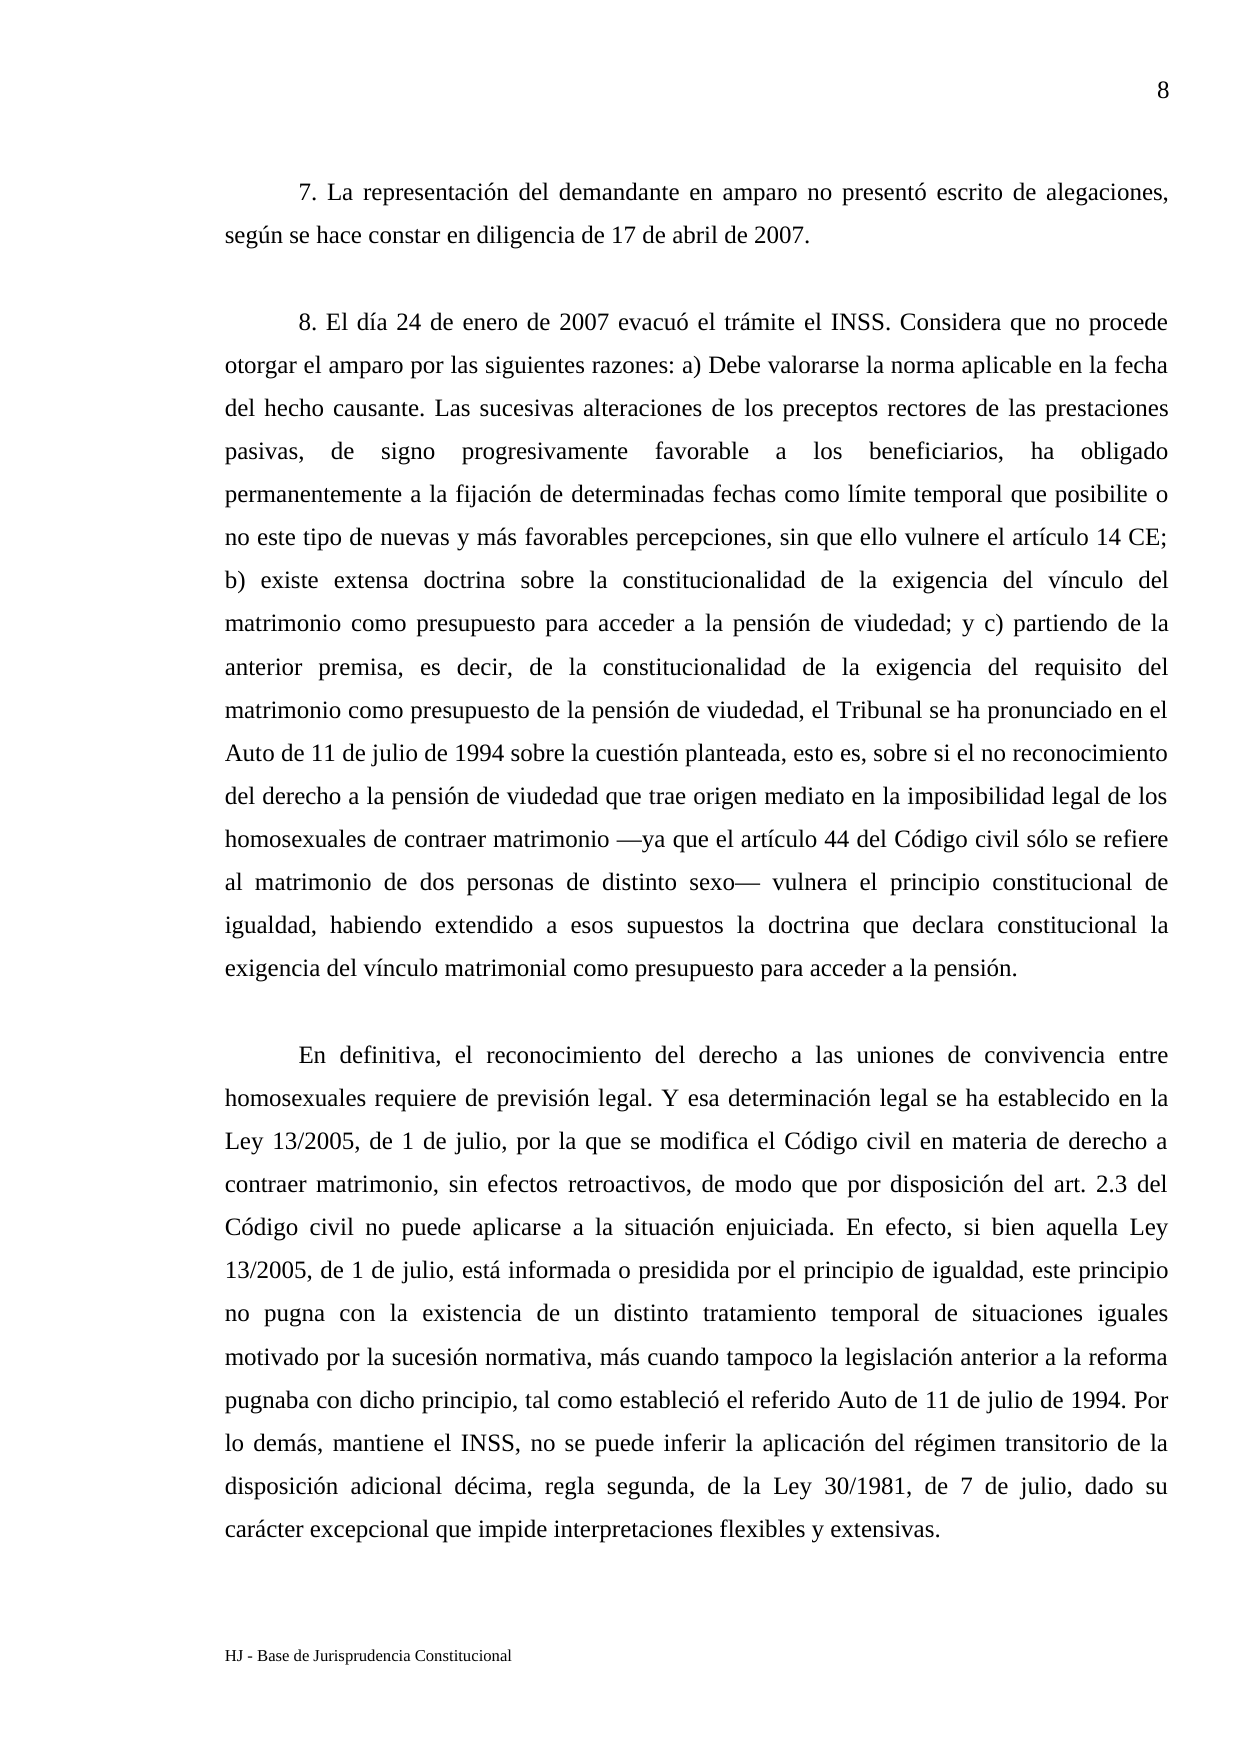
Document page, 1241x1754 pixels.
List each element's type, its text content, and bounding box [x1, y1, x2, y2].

text 7. La representación del demandante en amparo no presentó escrito de alegaciones, según se hace constar en diligencia de 17 de abril de 2007. [224, 177, 1169, 249]
text En definitiva, el reconocimiento del derecho a las uniones de convivencia entre homosexuales requiere de previsión legal. Y esa determinación legal se ha establecido en la Ley 13/2005, de 1 de julio, por la que se modifica el Código civil en materia de derecho a contraer matrimonio, sin efectos retroactivos, de modo que por disposición del art. 2.3 del Código civil no puede aplicarse a la situación enjuiciada. En efecto, si bien aquella Ley 13/2005, de 1 de julio, está informada o presidida por el principio de igualdad, este principio no pugna con la existencia de un distinto tratamiento temporal de situaciones iguales motivado por la sucesión normativa, más cuando tampoco la legislación anterior a la reforma pugnaba con dicho principio, tal como estableció el referido Auto de 11 de julio de 1994. Por lo demás, mantiene el INSS, no se puede inferir la aplicación del régimen transitorio de la disposición adicional décima, regla segunda, de la Ley 30/1981, de 7 de julio, dado su carácter excepcional que impide interpretaciones flexibles y extensivas. [224, 1040, 1169, 1543]
text 8. El día 24 de enero de 2007 evacuó el trámite el INSS. Considera que no procede otorgar el amparo por las siguientes razones: a) Debe valorarse la norma aplicable en la fecha del hecho causante. Las sucesivas alteraciones de los preceptos rectores de las prestaciones pasivas, de signo progresivamente favorable a los beneficiarios, ha obligado permanentemente a la fijación de determinadas fechas como límite temporal que posibilite o no este tipo de nuevas y más favorables percepciones, sin que ello vulnere el artículo 14 CE; b) existe extensa doctrina sobre la constitucionalidad de la exigencia del vínculo del matrimonio como presupuesto para acceder a la pensión de viudedad; y c) partiendo de la anterior premisa, es decir, de la constitucionalidad de la exigencia del requisito del matrimonio como presupuesto de la pensión de viudedad, el Tribunal se ha pronunciado en el Auto de 11 de julio de 1994 sobre la cuestión planteada, esto es, sobre si el no reconocimiento del derecho a la pensión de viudedad que trae origen mediato en la imposibilidad legal de los homosexuales de contraer matrimonio —ya que el artículo 44 del Código civil sólo se refiere al matrimonio de dos personas de distinto sexo— vulnera el principio constitucional de igualdad, habiendo extendido a esos supuestos la doctrina que declara constitucional la exigencia del vínculo matrimonial como presupuesto para acceder a la pensión. [224, 307, 1169, 982]
